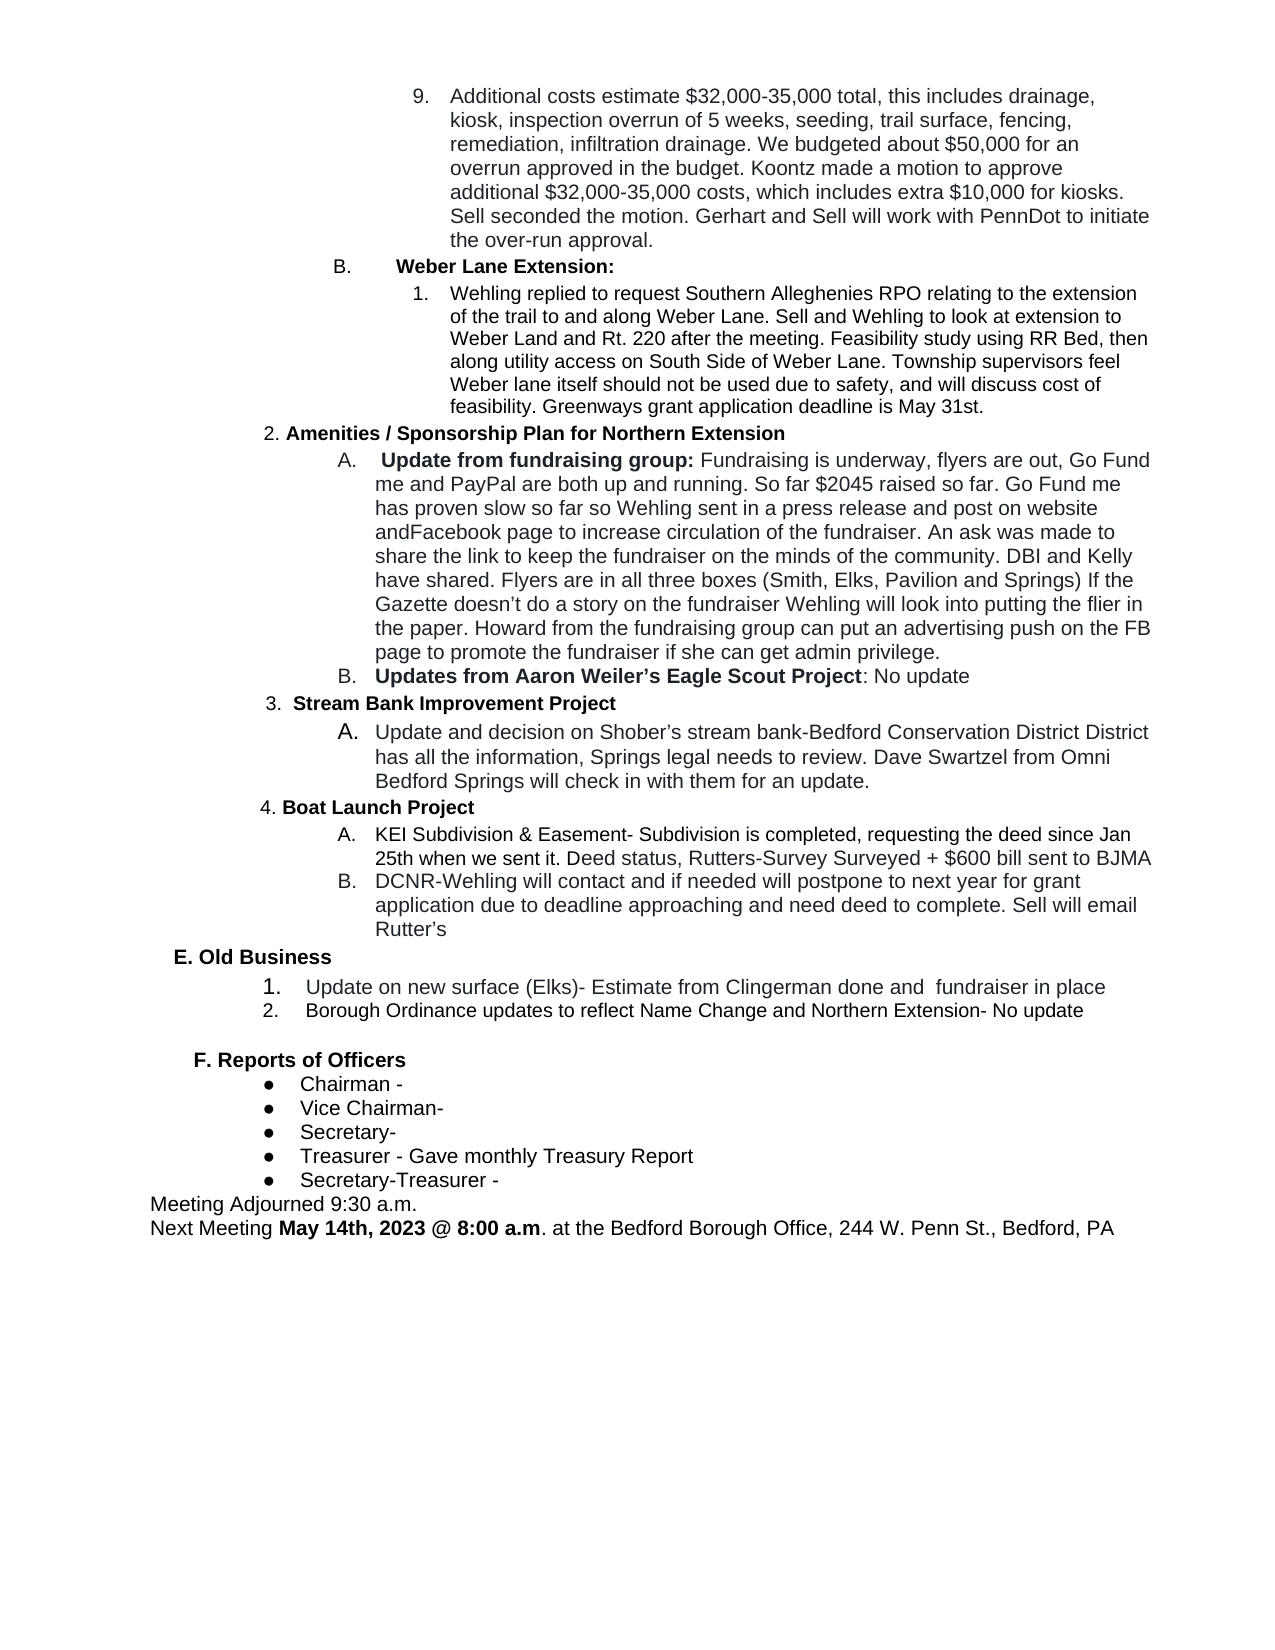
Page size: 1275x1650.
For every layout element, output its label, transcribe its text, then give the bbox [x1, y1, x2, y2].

list Secretary-Treasurer - [262, 1168, 1153, 1192]
list Additional costs estimate $32,000-35,000 total, this includes drainage, kiosk, inspection overrun of 5 weeks, seeding, trail surface, fencing, remediation, infiltration drainage. We budgeted about $50,000 for an overrun approved in the budget. Koontz made a motion to approve additional $32,000-35,000 costs, which includes extra $10,000 for kiosks. Sell seconded the motion. Gerhart and Sell will work with PennDot to initiate the over-run approval. [412, 84, 1153, 252]
text F. Reports of Officers [187, 1048, 1153, 1072]
text 2. Amenities / Sponsorship Plan for Northern Extension [225, 422, 1153, 444]
text B. Weber Lane Extension: [225, 255, 1153, 278]
text 4. Boat Launch Project [150, 796, 1153, 819]
list Update and decision on Shober’s stream bank-Bedford Conservation District District has all the information, Springs legal needs to review. Dave Swartzel from Omni Bedford Springs will check in with them for an update. [337, 718, 1153, 792]
list Treasurer - Gave monthly Treasury Report [262, 1144, 1153, 1168]
list DCNR-Wehling will contact and if needed will postpone to next year for grant application due to deadline approaching and need deed to complete. Sell will email Rutter’s [337, 869, 1153, 941]
list Wehling replied to request Southern Alleghenies RPO relating to the extension of the trail to and along Weber Lane. Sell and Wehling to look at extension to Weber Land and Rt. 220 after the meeting. Feasibility study using RR Bed, then along utility access on South Side of Weber Lane. Township supervisors feel Weber lane itself should not be used due to safety, and will discuss cost of feasibility. Greenways grant application deadline is May 31st. [412, 282, 1153, 418]
text Next Meeting May 14th, 2023 @ 8:00 a.m. at the Bedford Borough Office, 244 W. Penn St., Bedford, PA [150, 1216, 1153, 1240]
list Chairman - [262, 1072, 1153, 1096]
list Secretary- [262, 1120, 1153, 1144]
list Borough Ordinance updates to reflect Name Change and Northern Extension- No update [262, 999, 1153, 1022]
list Update on new surface (Elks)- Estimate from Clingerman done and fundraiser in place [262, 973, 1153, 999]
text 3. Stream Bank Improvement Project [150, 692, 1153, 714]
list Vice Chairman- [262, 1096, 1153, 1120]
list Updates from Aaron Weiler’s Eagle Scout Project: No update [337, 664, 1153, 688]
list Update from fundraising group: Fundraising is underway, flyers are out, Go Fund me and PayPal are both up and running. So far $2045 raised so far. Go Fund me has proven slow so far so Wehling sent in a press release and post on website andFacebook page to increase circulation of the fundraiser. An ask was made to share the link to keep the fundraiser on the minds of the community. DBI and Kelly have shared. Flyers are in all three boxes (Smith, Elks, Pavilion and Springs) If the Gazette doesn’t do a story on the fundraiser Wehling will look into putting the flier in the paper. Howard from the fundraising group can put an advertising push on the FB page to promote the fundraiser if she can get admin privilege. [337, 448, 1153, 664]
text E. Old Business [150, 945, 1153, 969]
text Meeting Adjourned 9:30 a.m. [150, 1192, 1153, 1216]
list KEI Subdivision & Easement- Subdivision is completed, requesting the deed since Jan 25th when we sent it. Deed status, Rutters-Survey Surveyed + $600 bill sent to BJMA [337, 823, 1153, 869]
